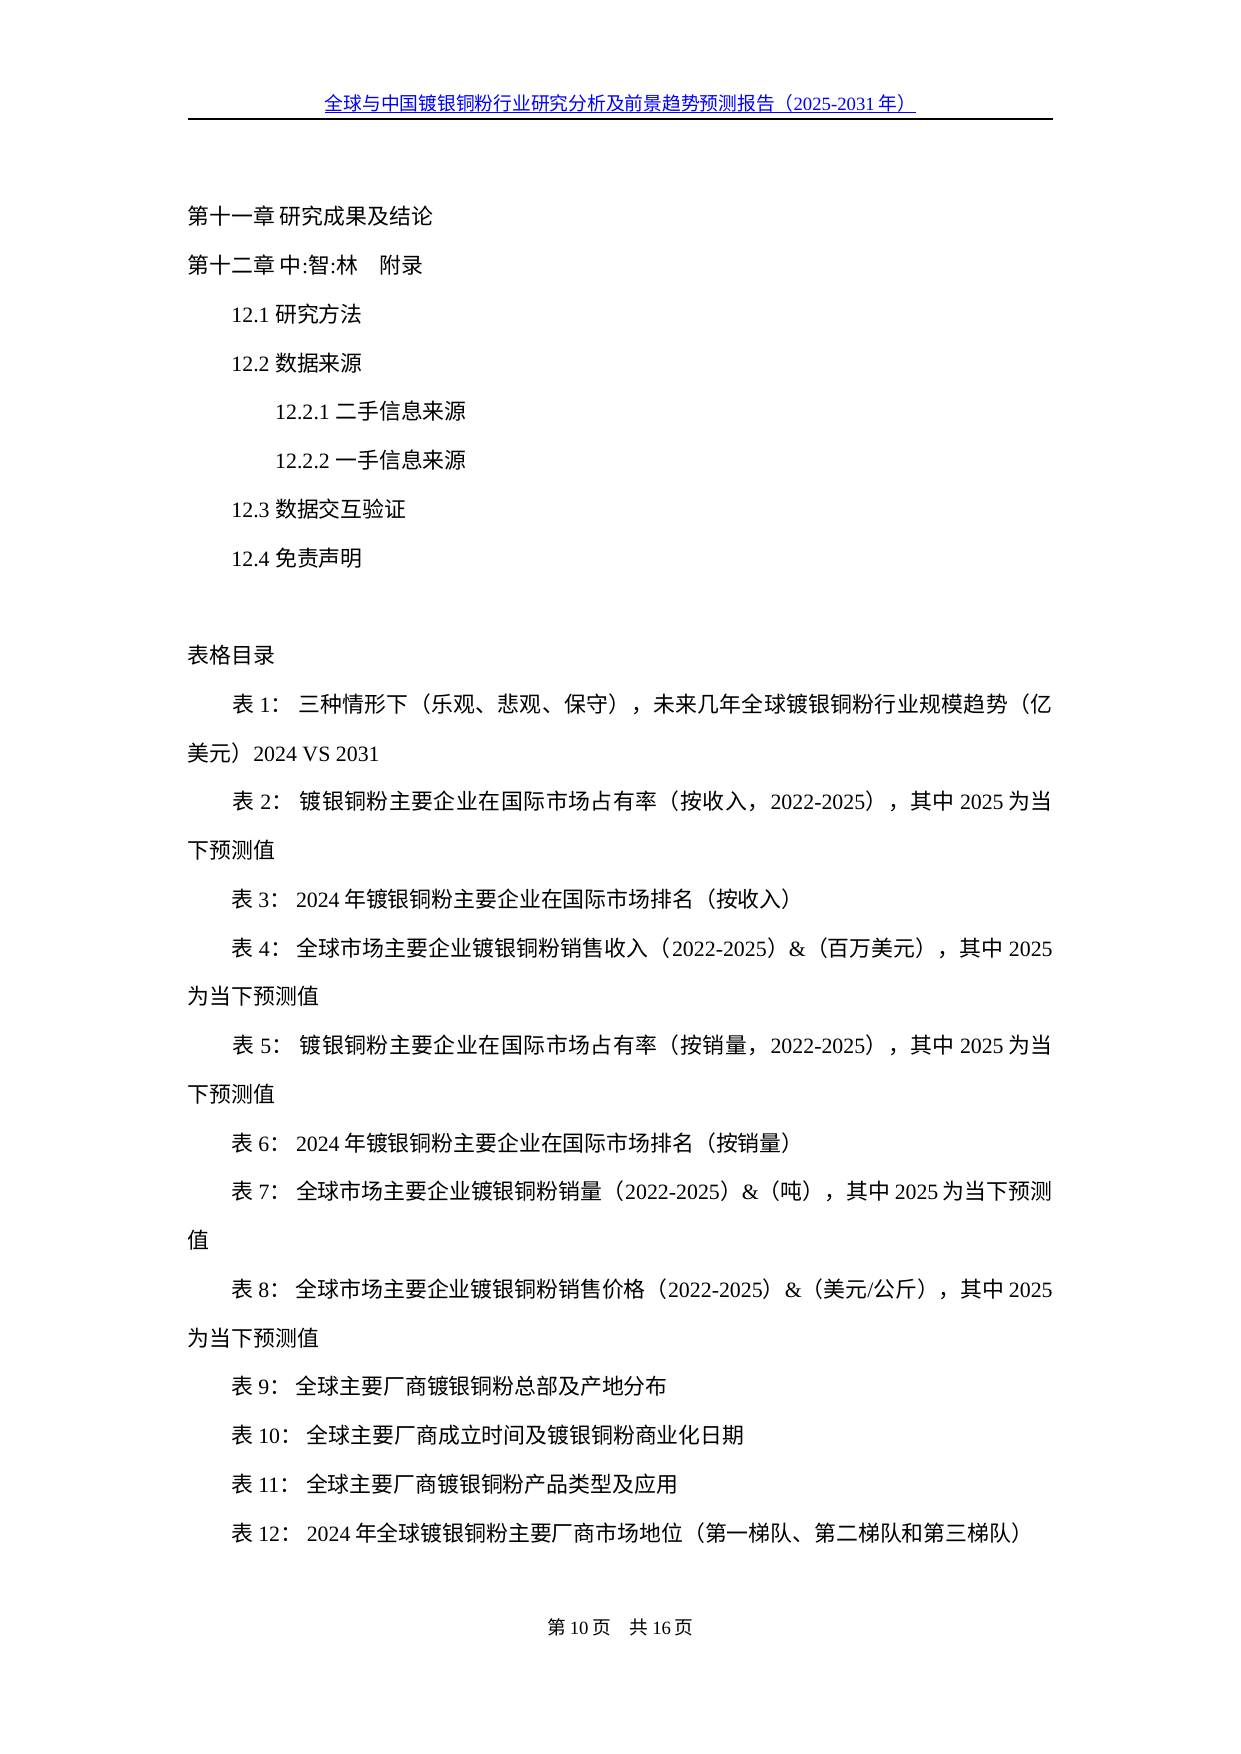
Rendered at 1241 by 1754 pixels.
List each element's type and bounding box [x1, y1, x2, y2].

text [187, 150, 1053, 1548]
